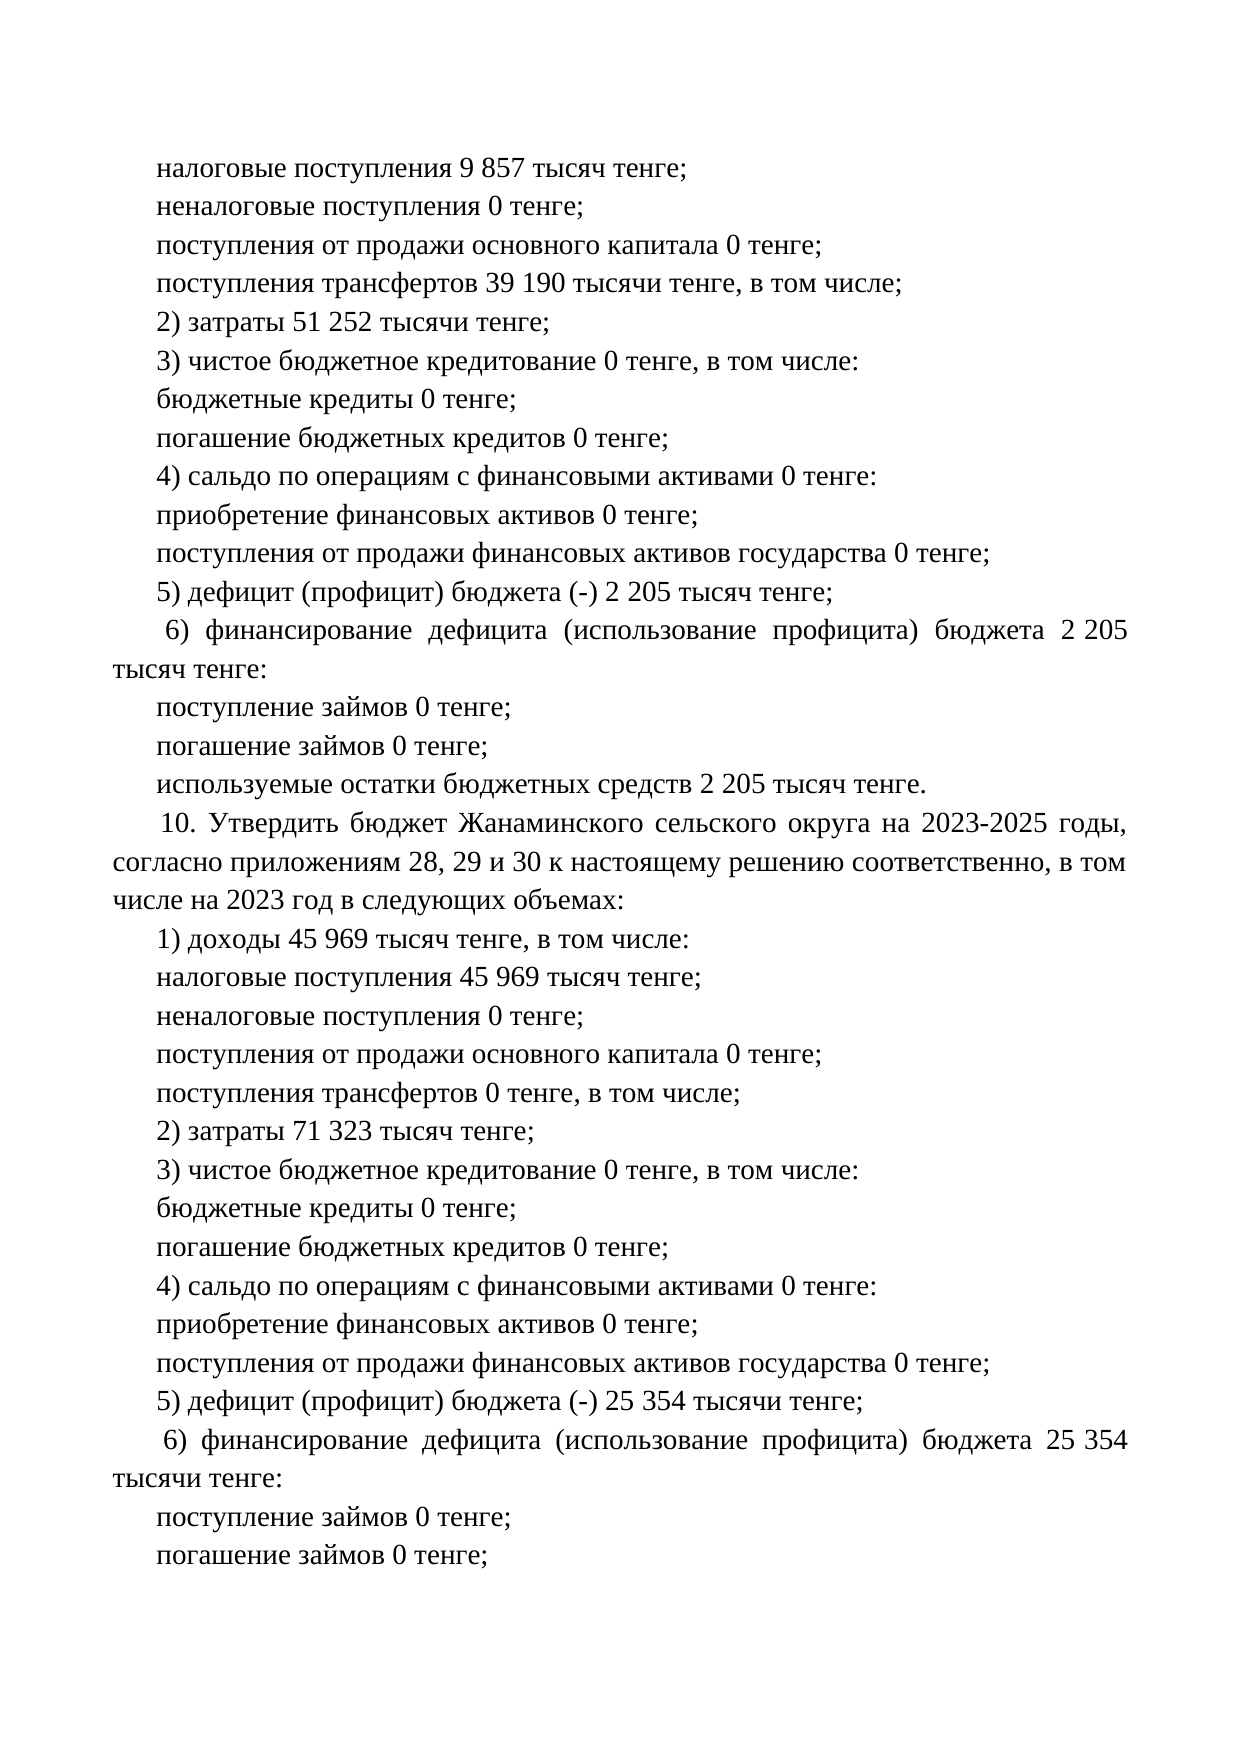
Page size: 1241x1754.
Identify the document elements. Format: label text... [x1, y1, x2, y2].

text 3) чистое бюджетное кредитование 0 тенге, в том числе: [112, 343, 1128, 376]
text поступления от продажи финансовых активов государства 0 тенге; [112, 1345, 1128, 1378]
text неналоговые поступления 0 тенге; [112, 188, 1128, 222]
text 2) затраты 51 252 тысячи тенге; [112, 304, 1128, 338]
text погашение займов 0 тенге; [112, 728, 1128, 762]
text 1) доходы 45 969 тысяч тенге, в том числе: [112, 921, 1128, 954]
text используемые остатки бюджетных средств 2 205 тысяч тенге. [112, 767, 1128, 800]
text приобретение финансовых активов 0 тенге; [112, 497, 1128, 530]
text погашение бюджетных кредитов 0 тенге; [112, 420, 1128, 453]
text 10. Утвердить бюджет Жанаминского сельского округа на 2023-2025 годы, согласно приложениям 28, 29 и 30 к настоящему решению соответственно, в том числе на 2023 год в следующих объемах: [112, 805, 1128, 916]
text бюджетные кредиты 0 тенге; [112, 381, 1128, 415]
text 6) финансирование дефицита (использование профицита) бюджета 25 354 тысячи тенге: [112, 1422, 1128, 1494]
text неналоговые поступления 0 тенге; [112, 998, 1128, 1031]
text поступление займов 0 тенге; [112, 1499, 1128, 1532]
text погашение бюджетных кредитов 0 тенге; [112, 1229, 1128, 1263]
text 2) затраты 71 323 тысяч тенге; [112, 1113, 1128, 1147]
text 4) сальдо по операциям с финансовыми активами 0 тенге: [112, 458, 1128, 492]
text 5) дефицит (профицит) бюджета (-) 25 354 тысячи тенге; [112, 1383, 1128, 1417]
text поступление займов 0 тенге; [112, 689, 1128, 723]
text поступления от продажи основного капитала 0 тенге; [112, 227, 1128, 261]
text поступления от продажи финансовых активов государства 0 тенге; [112, 535, 1128, 569]
text 6) финансирование дефицита (использование профицита) бюджета 2 205 тысяч тенге: [112, 612, 1128, 684]
text 5) дефицит (профицит) бюджета (-) 2 205 тысяч тенге; [112, 574, 1128, 607]
text 4) сальдо по операциям с финансовыми активами 0 тенге: [112, 1268, 1128, 1301]
text приобретение финансовых активов 0 тенге; [112, 1306, 1128, 1340]
text поступления от продажи основного капитала 0 тенге; [112, 1036, 1128, 1070]
text поступления трансфертов 0 тенге, в том числе; [112, 1075, 1128, 1108]
text 3) чистое бюджетное кредитование 0 тенге, в том числе: [112, 1152, 1128, 1186]
text налоговые поступления 9 857 тысяч тенге; [112, 150, 1128, 183]
text погашение займов 0 тенге; [112, 1537, 1128, 1571]
text поступления трансфертов 39 190 тысячи тенге, в том числе; [112, 266, 1128, 299]
text бюджетные кредиты 0 тенге; [112, 1191, 1128, 1224]
text налоговые поступления 45 969 тысяч тенге; [112, 959, 1128, 993]
